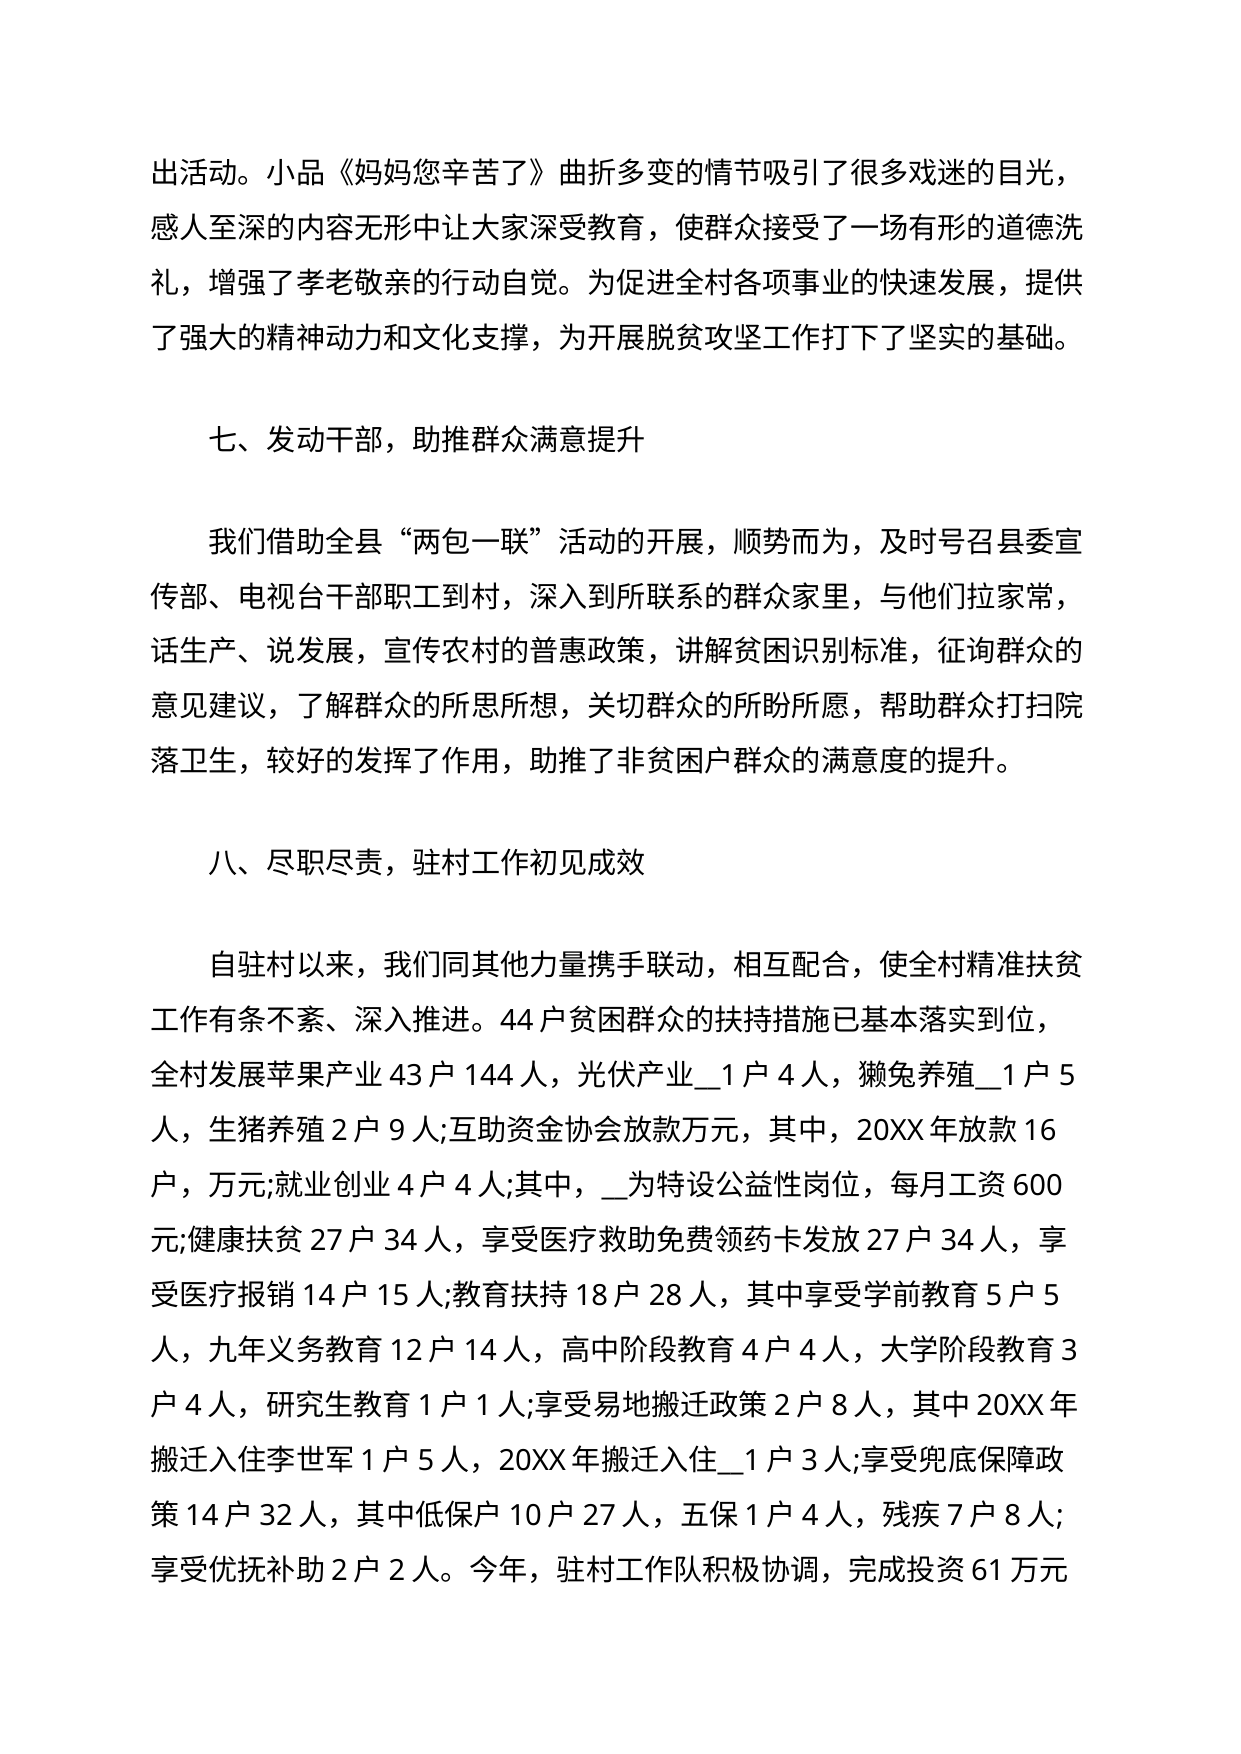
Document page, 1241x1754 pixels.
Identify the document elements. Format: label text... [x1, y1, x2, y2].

text 八、尽职尽责，驻村工作初见成效 [150, 839, 1090, 882]
text 七、发动干部，助推群众满意提升 [150, 416, 1090, 459]
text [150, 150, 1090, 357]
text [150, 941, 1090, 1589]
text 我们借助全县“两包一联”活动的开展，顺势而为，及时号召县委宣传部、电视台干部职工到村，深入到所联系的群众家里，与他们拉家常，话生产、说发展，宣传农村的普惠政策，讲解贫困识别标准，征询群众的意见建议，了解群众的所思所想，关切群众的所盼所愿，帮助群众打扫院落卫生，较好的发挥了作用，助推了非贫困户群众的满意度的提升。 [150, 518, 1090, 780]
